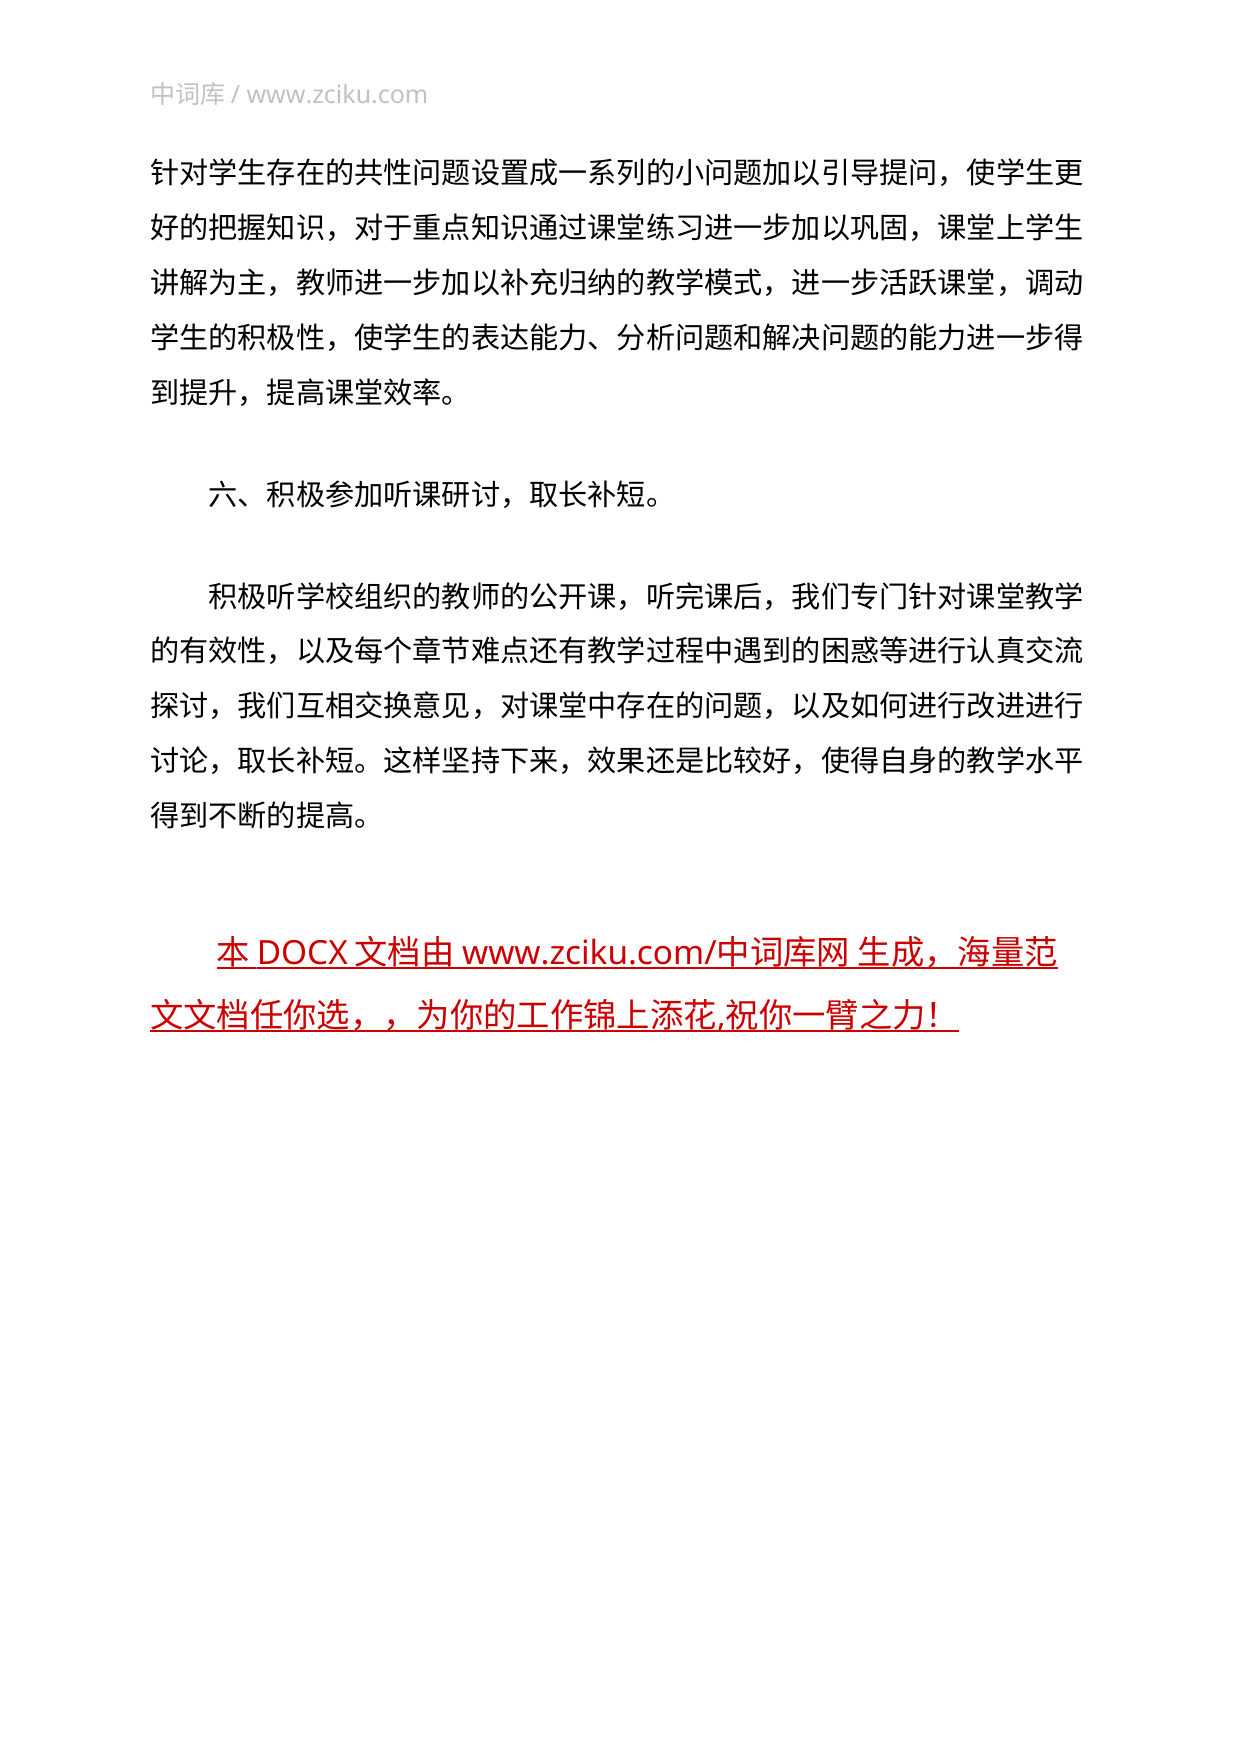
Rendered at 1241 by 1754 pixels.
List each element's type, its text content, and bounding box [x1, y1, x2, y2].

text 六、积极参加听课研讨，取长补短。 [150, 471, 1090, 514]
text 积极听学校组织的教师的公开课，听完课后，我们专门针对课堂教学的有效性，以及每个章节难点还有教学过程中遇到的困惑等进行认真交流探讨，我们互相交换意见，对课堂中存在的问题，以及如何进行改进进行讨论，取长补短。这样坚持下来，效果还是比较好，使得自身的教学水平得到不断的提高。 [150, 573, 1090, 835]
text 本DOCX文档由 www.zciku.com/中词库网 生成，海量范文文档任你选，，为你的工作锦上添花,祝你一臂之力！ [150, 926, 1090, 1037]
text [150, 150, 1090, 412]
